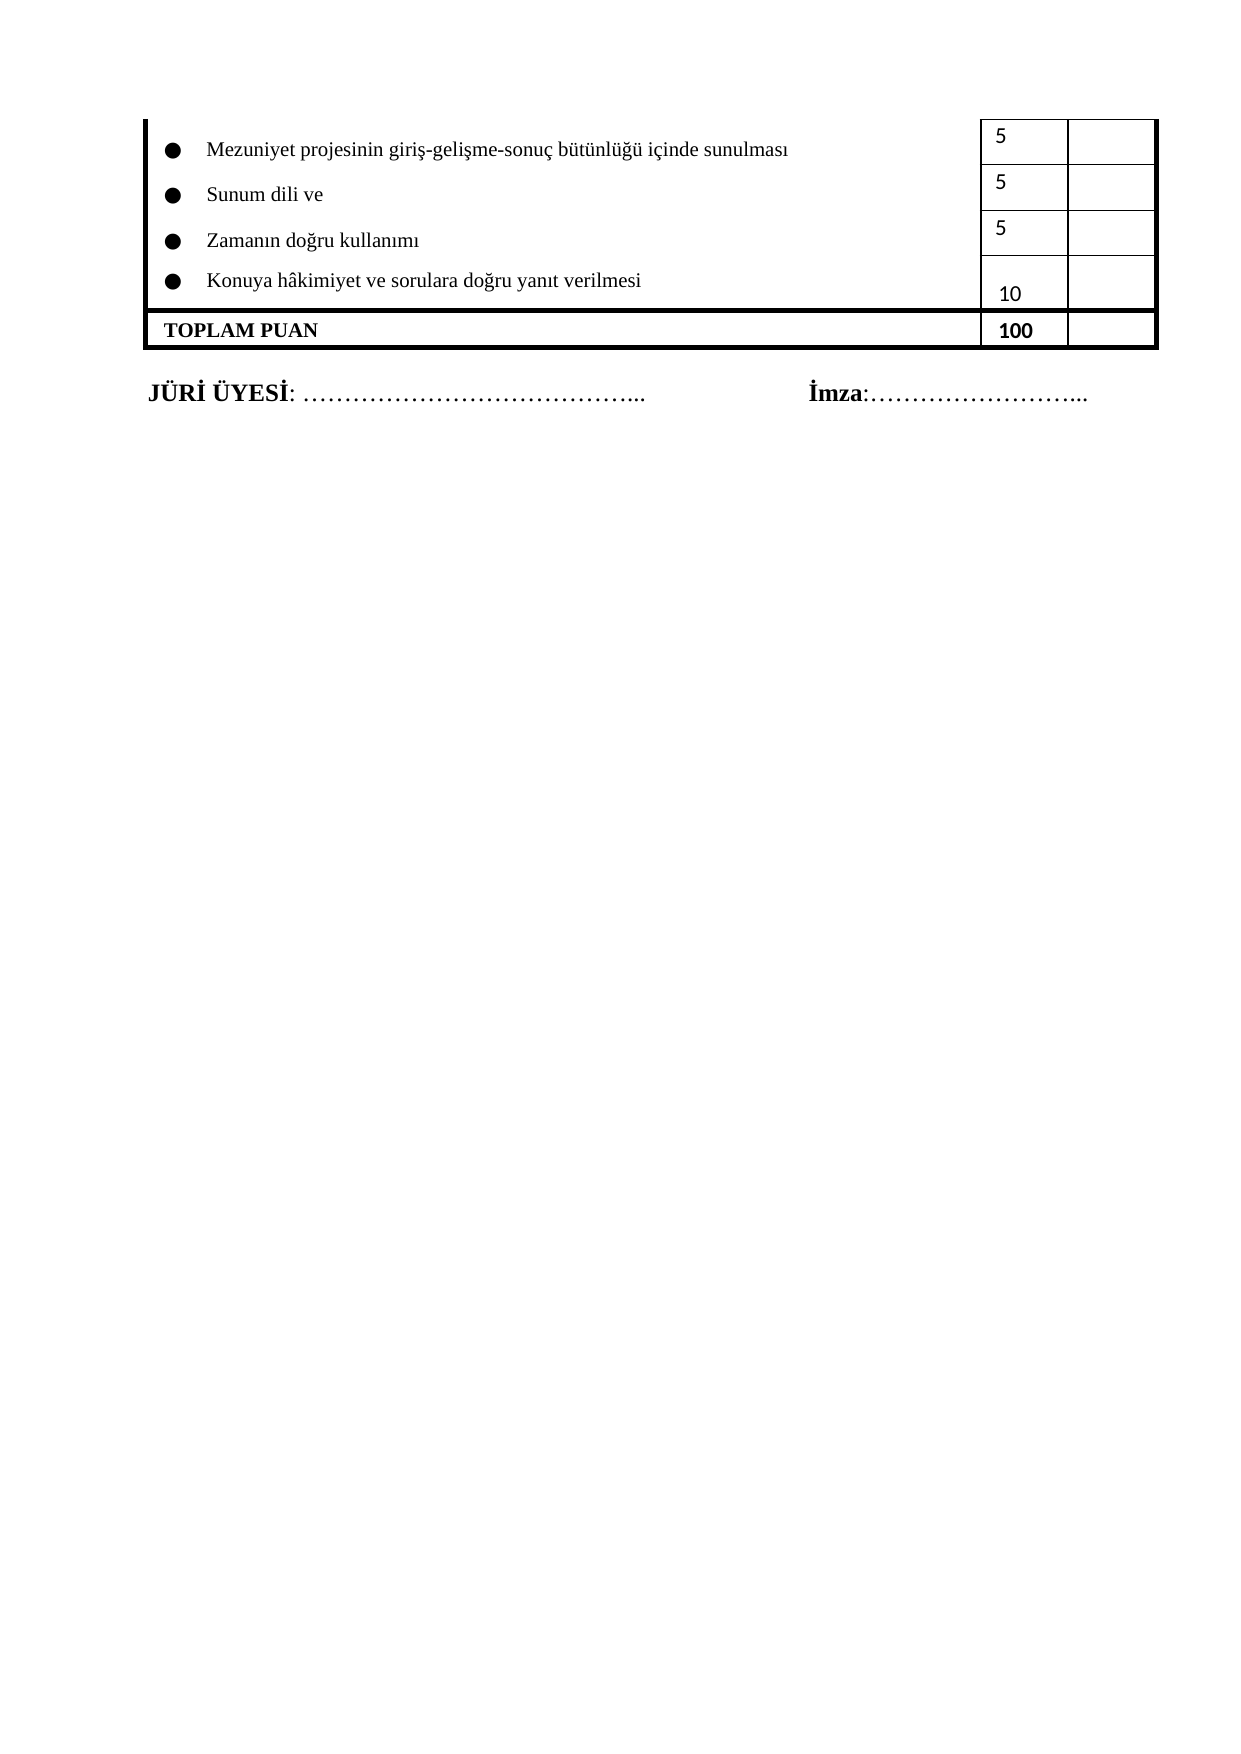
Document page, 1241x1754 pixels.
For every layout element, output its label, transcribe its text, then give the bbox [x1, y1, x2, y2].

table_cell 5 [982, 211, 1067, 255]
table_cell Mezuniyet projesinin giriş-gelişme-sonuç bütünlüğü içinde sunulması [148, 119, 980, 164]
table_cell [1069, 211, 1154, 255]
table_cell Konuya hâkimiyet ve sorulara doğru yanıt verilmesi [148, 255, 980, 308]
table_cell Sunum dili ve [148, 164, 980, 210]
table_cell Zamanın doğru kullanımı [148, 210, 980, 255]
table_cell 5 [982, 165, 1067, 210]
table_cell [1069, 256, 1154, 308]
table_cell [1069, 165, 1154, 210]
table_cell 100 [982, 313, 1067, 345]
table_cell TOPLAM PUAN [148, 313, 980, 345]
table_cell 10 [982, 256, 1067, 308]
text JÜRİ ÜYESİ: …………………………………... İmza:……………………... [148, 378, 1167, 407]
table_cell [1069, 120, 1154, 164]
table_cell [1069, 313, 1154, 345]
table_cell 5 [982, 120, 1067, 164]
